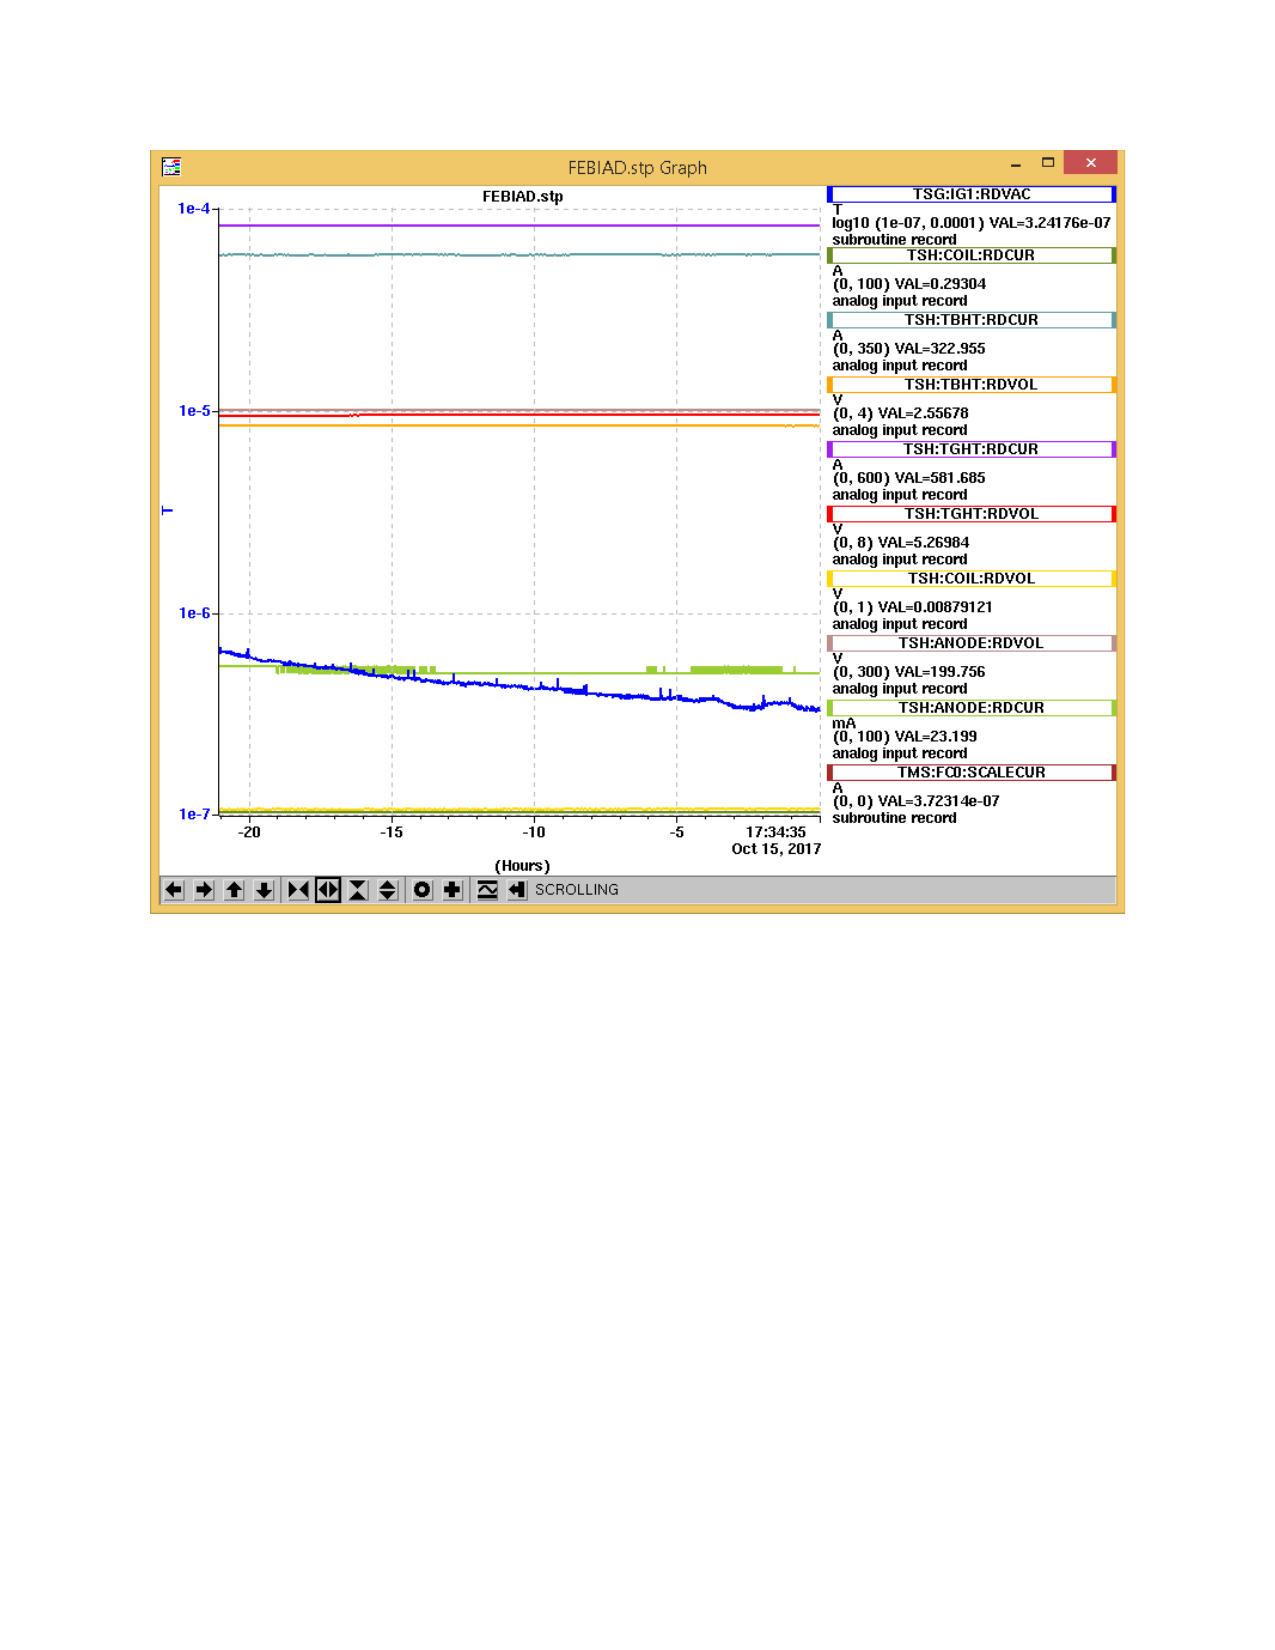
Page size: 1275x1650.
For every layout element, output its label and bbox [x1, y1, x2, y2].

picture [150, 150, 1125, 914]
